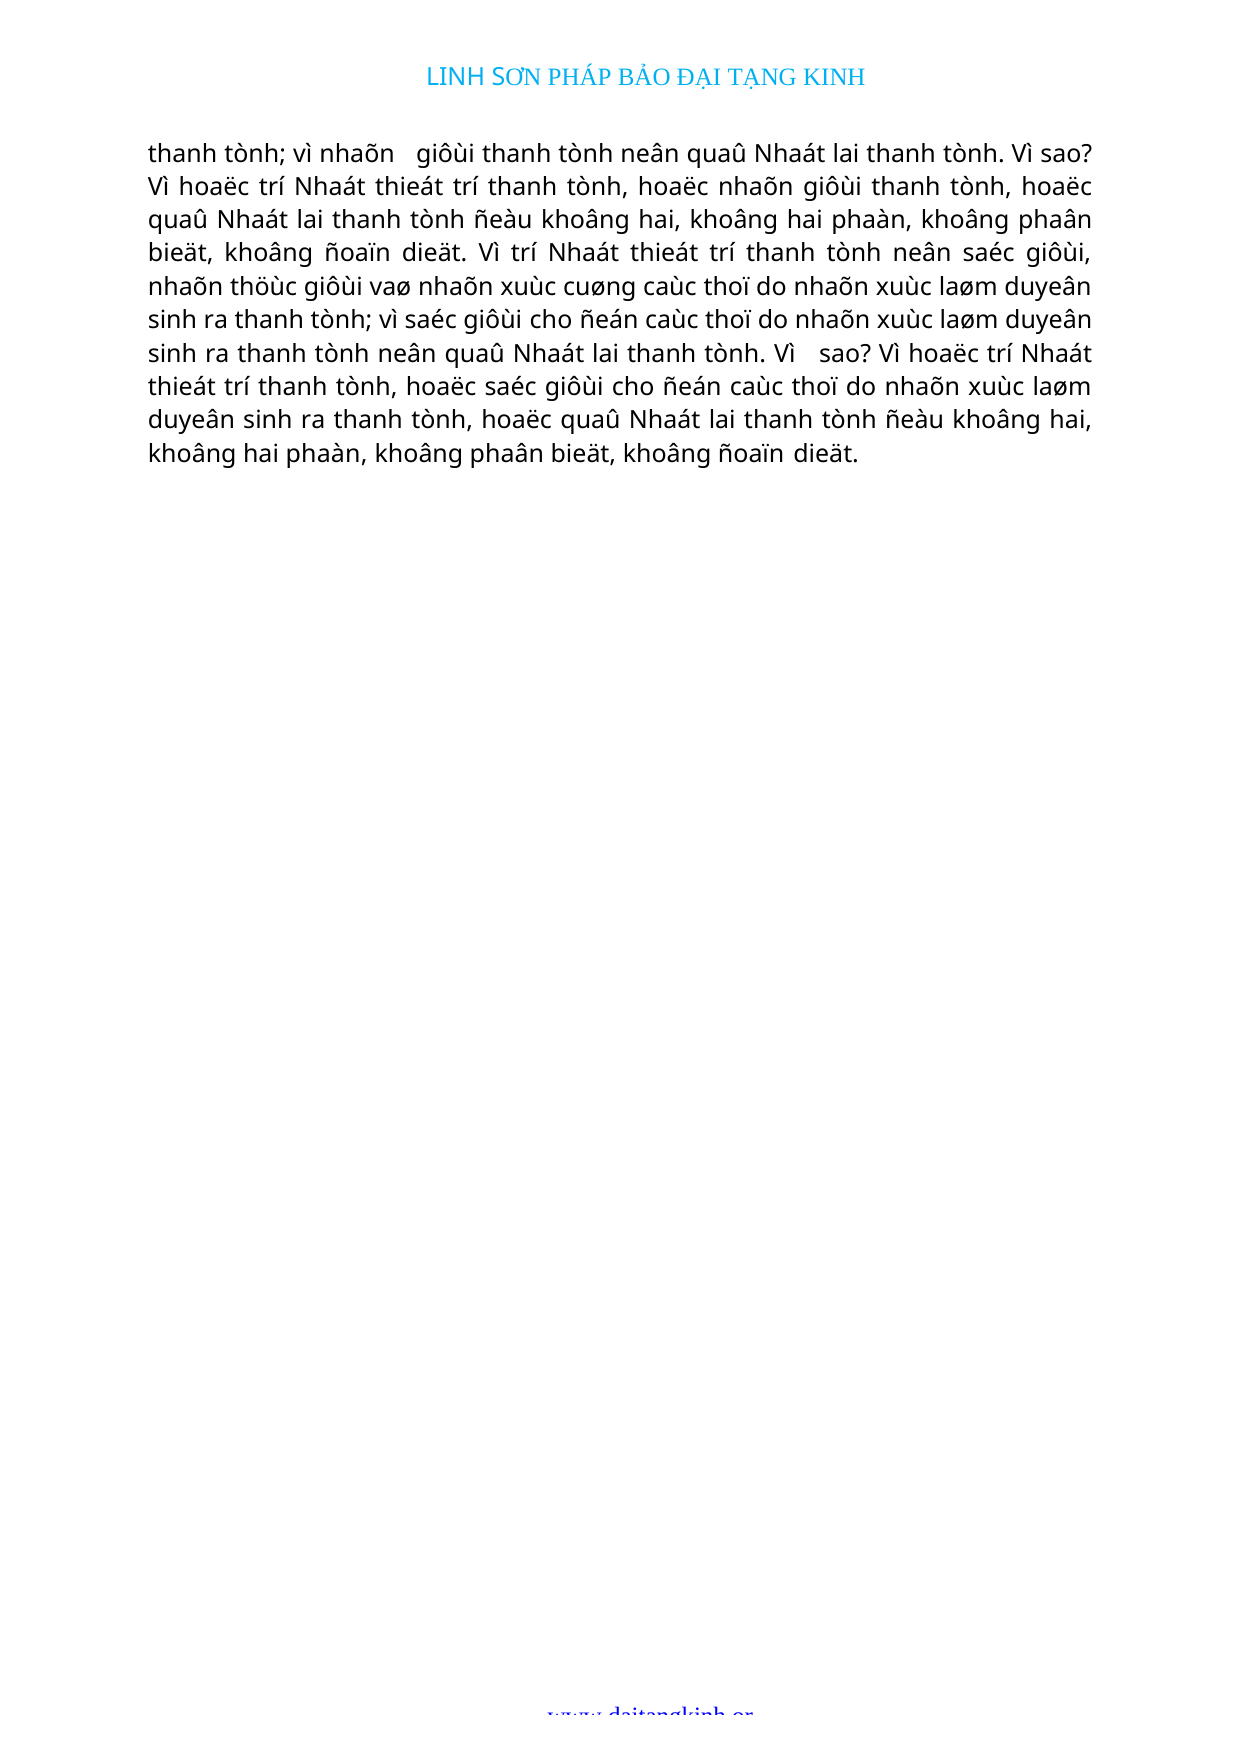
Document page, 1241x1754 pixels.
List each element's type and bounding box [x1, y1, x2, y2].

text [148, 135, 1093, 470]
